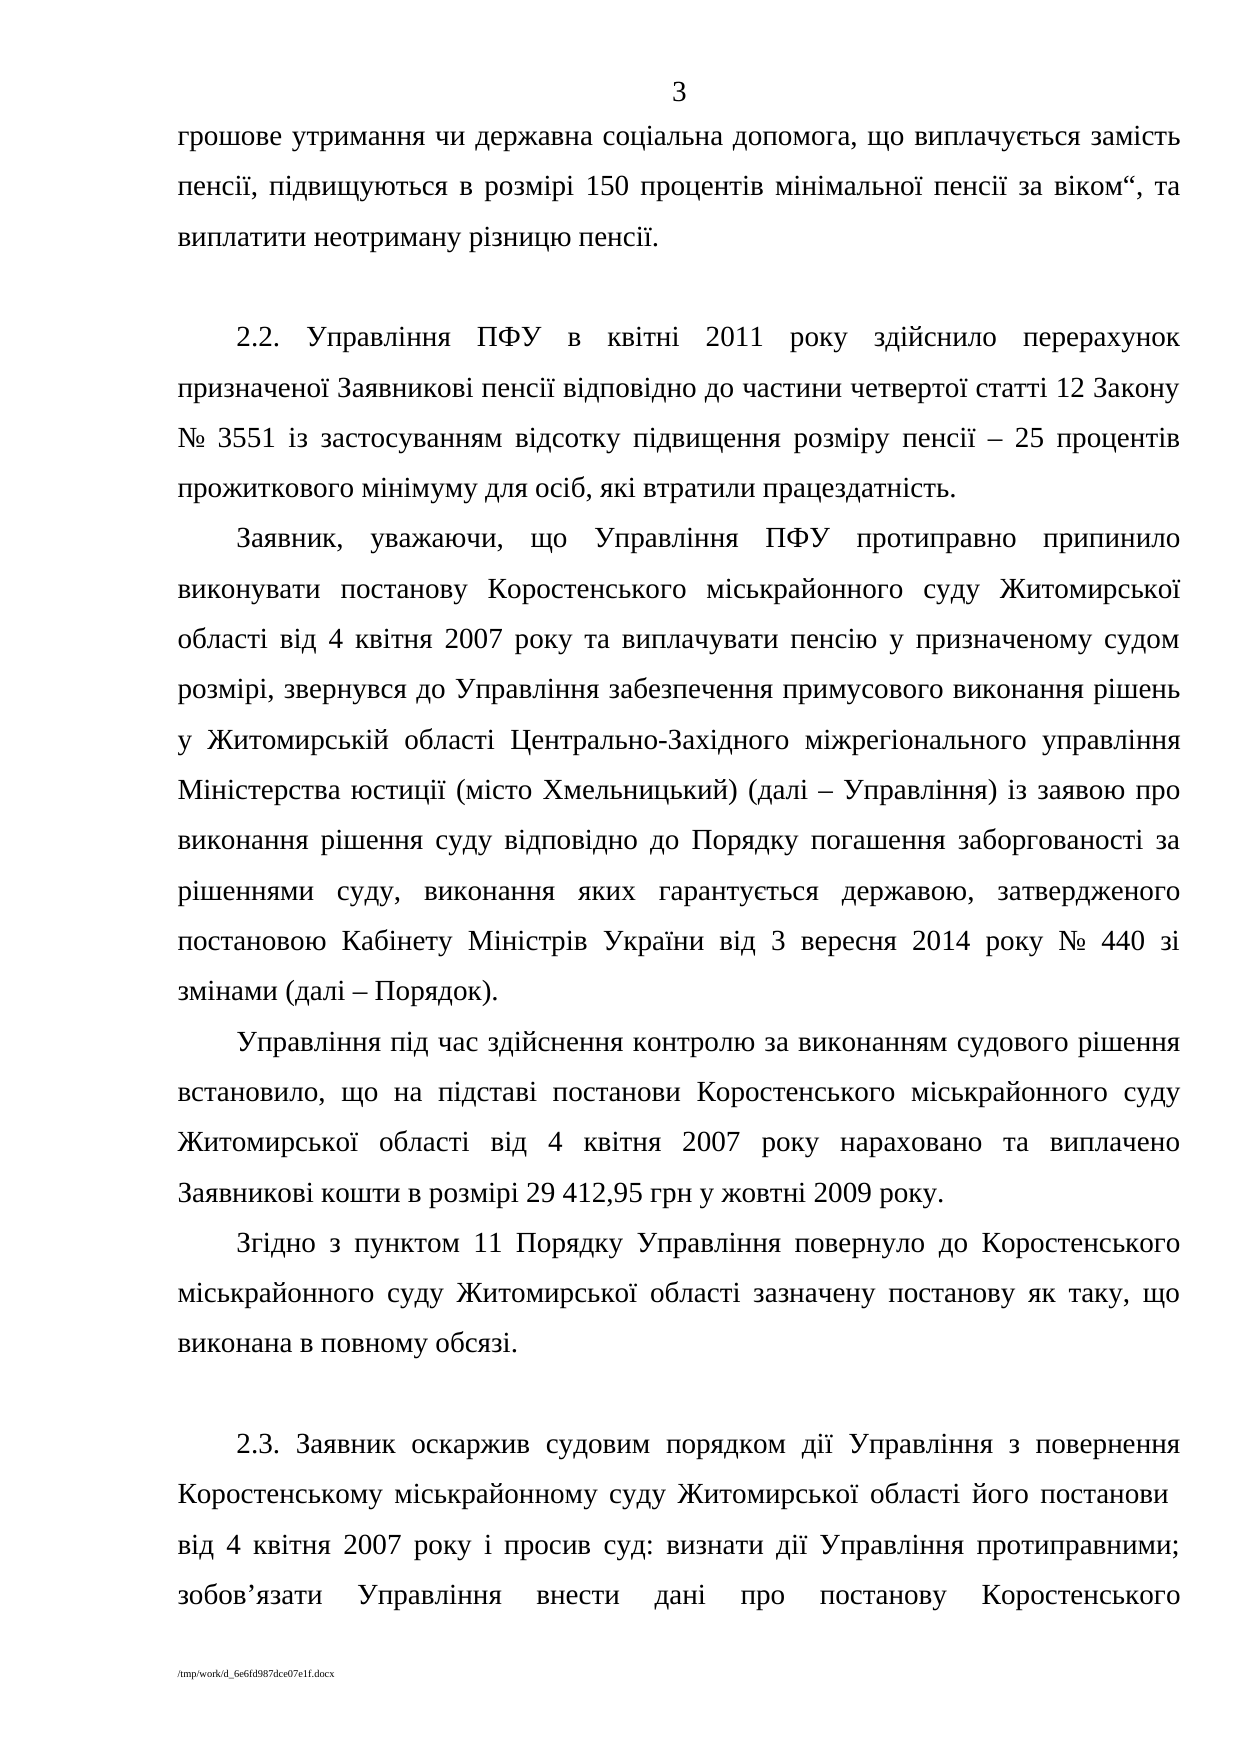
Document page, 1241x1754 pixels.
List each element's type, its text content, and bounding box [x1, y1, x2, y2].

text Заявник, уважаючи, що Управління ПФУ протиправно припинило виконувати постанову Коростенського міськрайонного суду Житомирської області від 4 квітня 2007 року та виплачувати пенсію у призначеному судом розмірі, звернувся до Управління забезпечення примусового виконання рішень у Житомирській області Центрально-Західного міжрегіонального управління Міністерства юстиції (місто Хмельницький) (далі – Управління) із заявою про виконання рішення суду відповідно до Порядку погашення заборгованості за рішеннями суду, виконання яких гарантується державою, затвердженого постановою Кабінету Міністрів України від 3 вересня 2014 року № 440 зі змінами (далі – Порядок). [177, 521, 1181, 1007]
text 2.2. Управління ПФУ в квітні 2011 року здійснило перерахунок призначеної Заявникові пенсії відповідно до частини четвертої статті 12 Закону № 3551 із застосуванням відсотку підвищення розміру пенсії – 25 процентів прожиткового мінімуму для осіб, які втратили працездатність. [177, 319, 1181, 504]
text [177, 1426, 1181, 1611]
text Згідно з пунктом 11 Порядку Управління повернуло до Коростенського міськрайонного суду Житомирської області зазначену постанову як таку, що виконана в повному обсязі. [177, 1225, 1181, 1359]
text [177, 118, 1181, 252]
text Управління під час здійснення контролю за виконанням судового рішення встановило, що на підставі постанови Коростенського міськрайонного суду Житомирської області від 4 квітня 2007 року нараховано та виплачено Заявникові кошти в розмірі 29 412,95 грн у жовтні 2009 року. [177, 1024, 1181, 1208]
